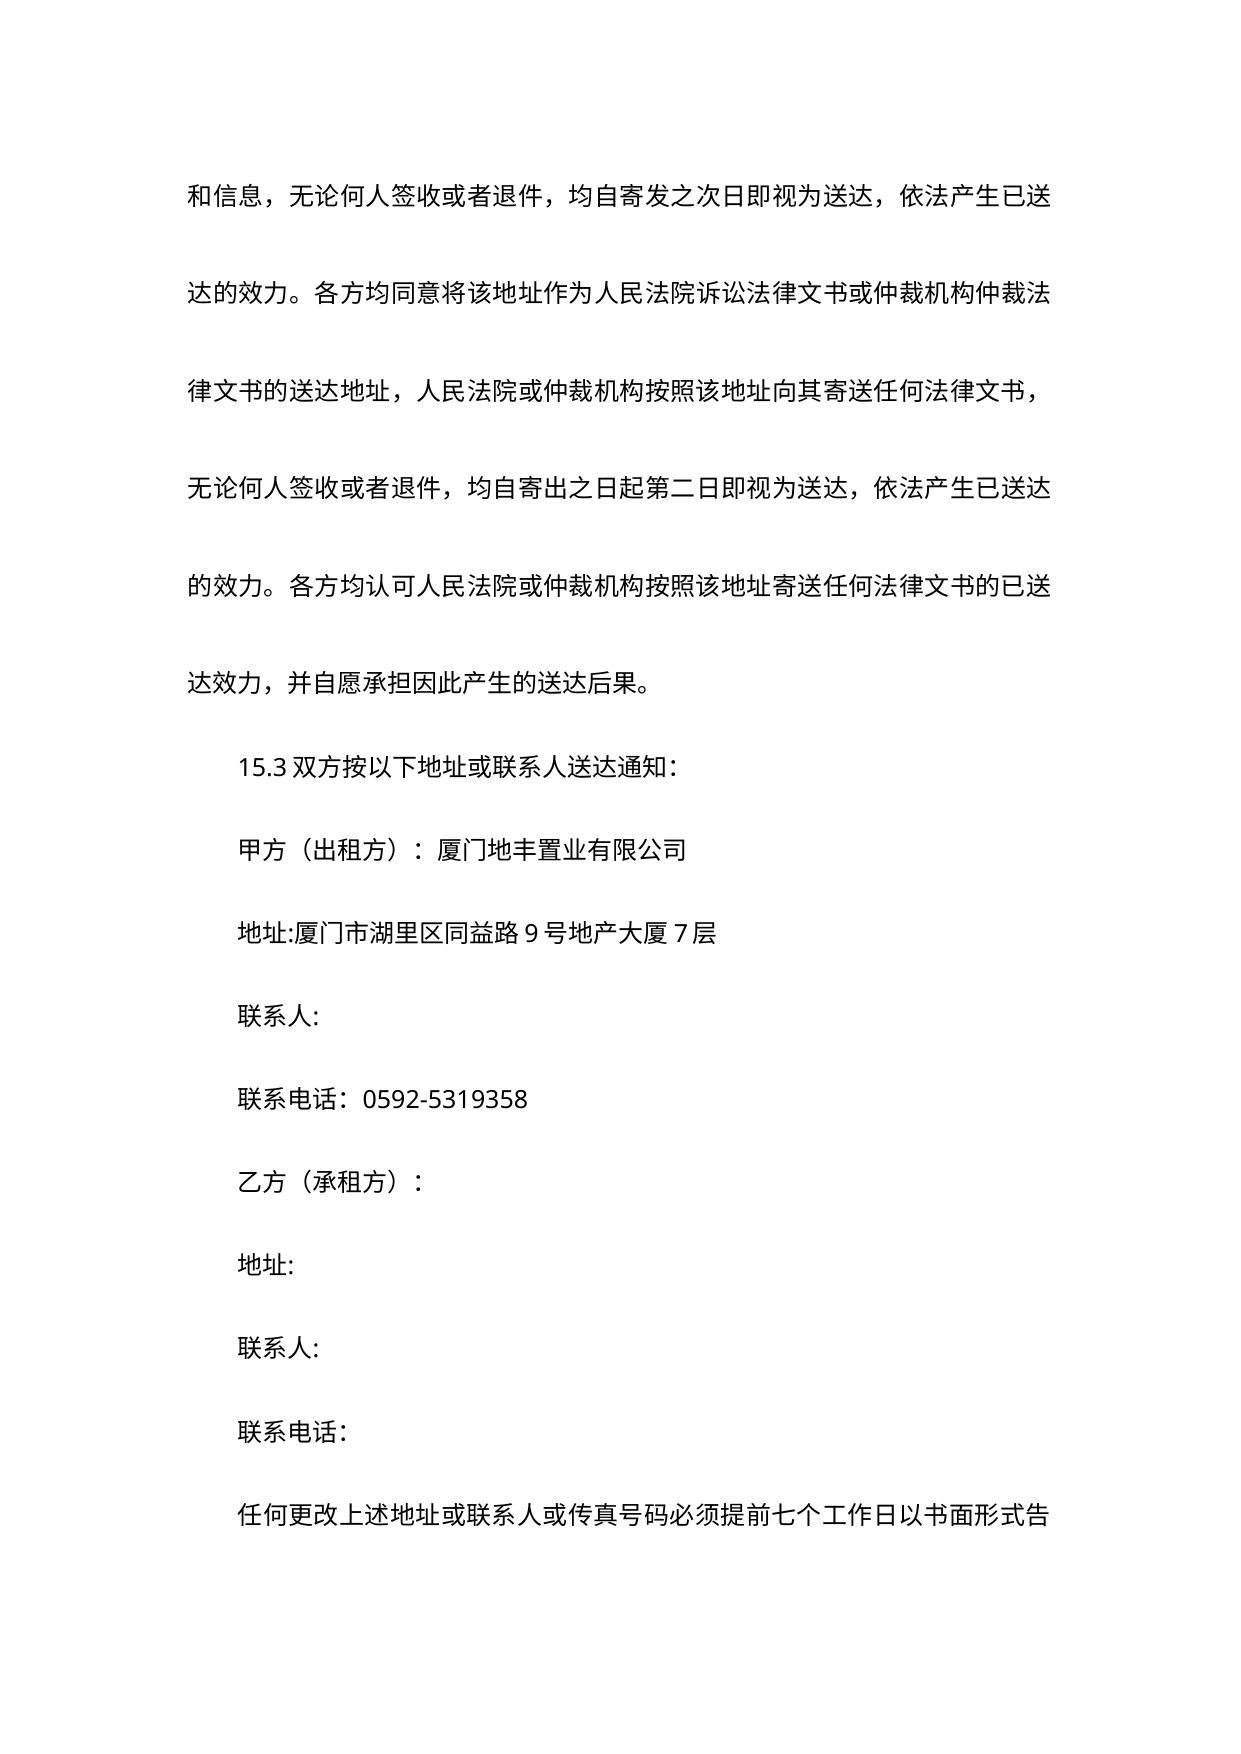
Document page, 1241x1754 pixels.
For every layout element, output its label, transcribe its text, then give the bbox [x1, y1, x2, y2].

text 15.3双方按以下地址或联系人送达通知： [187, 733, 1053, 798]
text 联系人: [187, 1314, 1053, 1379]
text 联系人: [187, 982, 1053, 1047]
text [187, 1481, 1053, 1546]
text 地址:厦门市湖里区同益路9号地产大厦7层 [187, 899, 1053, 964]
text 联系电话： [187, 1398, 1053, 1463]
text 乙方（承租方）： [187, 1148, 1053, 1213]
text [187, 162, 1053, 714]
text 联系电话：0592-5319358 [187, 1065, 1053, 1130]
text 地址: [187, 1231, 1053, 1296]
text 甲方（出租方）：厦门地丰置业有限公司 [187, 816, 1053, 881]
